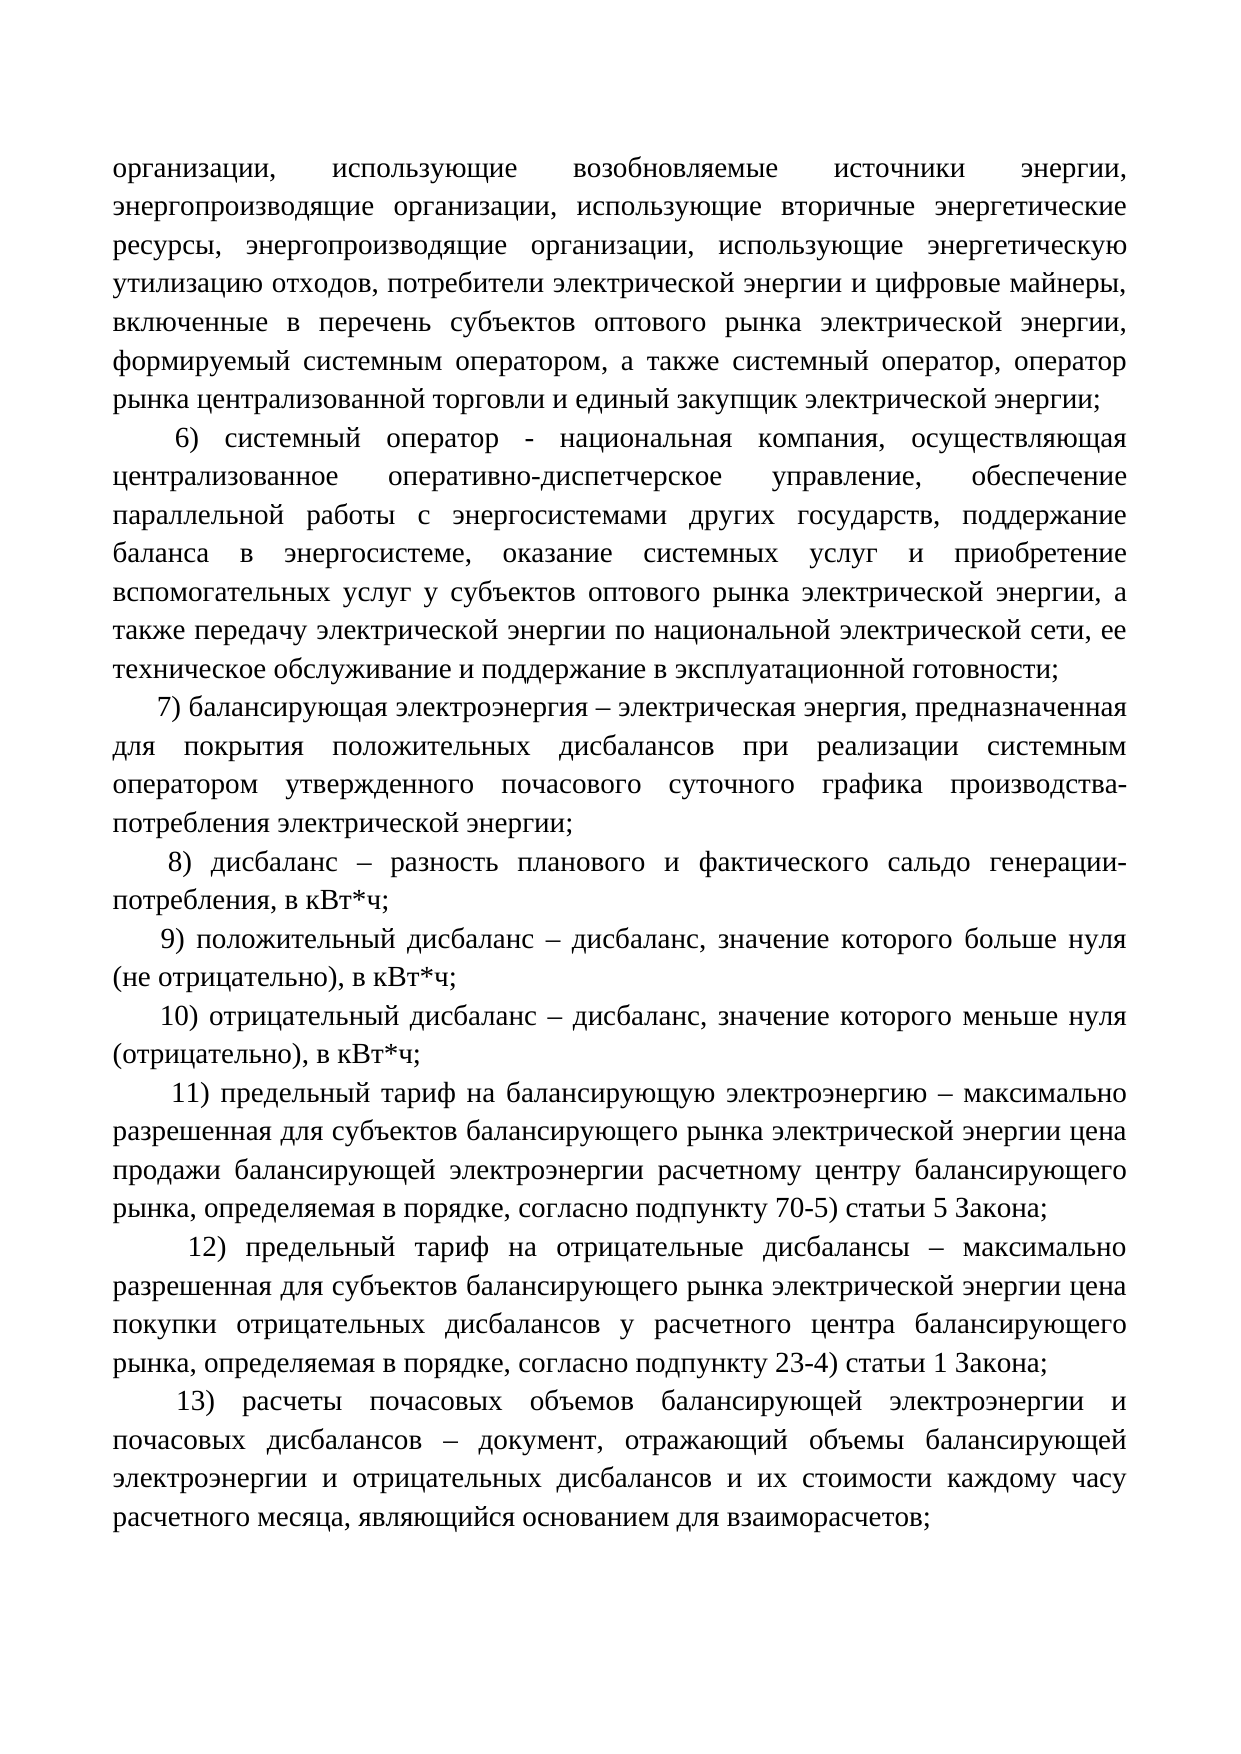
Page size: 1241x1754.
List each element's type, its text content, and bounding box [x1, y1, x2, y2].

text 9) положительный дисбаланс – дисбаланс, значение которого больше нуля (не отрицательно), в кВт*ч; [112, 921, 1128, 993]
text 7) балансирующая электроэнергия – электрическая энергия, предназначенная для покрытия положительных дисбалансов при реализации системным оператором утвержденного почасового суточного графика производства-потребления электрической энергии; [112, 689, 1128, 839]
text 8) дисбаланс – разность планового и фактического сальдо генерации-потребления, в кВт*ч; [112, 844, 1128, 916]
text 10) отрицательный дисбаланс – дисбаланс, значение которого меньше нуля (отрицательно), в кВт*ч; [112, 998, 1128, 1070]
text 6) системный оператор - национальная компания, осуществляющая централизованное оперативно-диспетчерское управление, обеспечение параллельной работы с энергосистемами других государств, поддержание баланса в энергосистеме, оказание системных услуг и приобретение вспомогательных услуг у субъектов оптового рынка электрической энергии, а также передачу электрической энергии по национальной электрической сети, ее техническое обслуживание и поддержание в эксплуатационной готовности; [112, 420, 1128, 684]
text 11) предельный тариф на балансирующую электроэнергию – максимально разрешенная для субъектов балансирующего рынка электрической энергии цена продажи балансирующей электроэнергии расчетному центру балансирующего рынка, определяемая в порядке, согласно подпункту 70-5) статьи 5 Закона; [112, 1075, 1128, 1224]
text 13) расчеты почасовых объемов балансирующей электроэнергии и почасовых дисбалансов – документ, отражающий объемы балансирующей электроэнергии и отрицательных дисбалансов и их стоимости каждому часу расчетного месяца, являющийся основанием для взаиморасчетов; [112, 1383, 1128, 1532]
text 12) предельный тариф на отрицательные дисбалансы – максимально разрешенная для субъектов балансирующего рынка электрической энергии цена покупки отрицательных дисбалансов у расчетного центра балансирующего рынка, определяемая в порядке, согласно подпункту 23-4) статьи 1 Закона; [112, 1229, 1128, 1378]
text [112, 150, 1128, 415]
